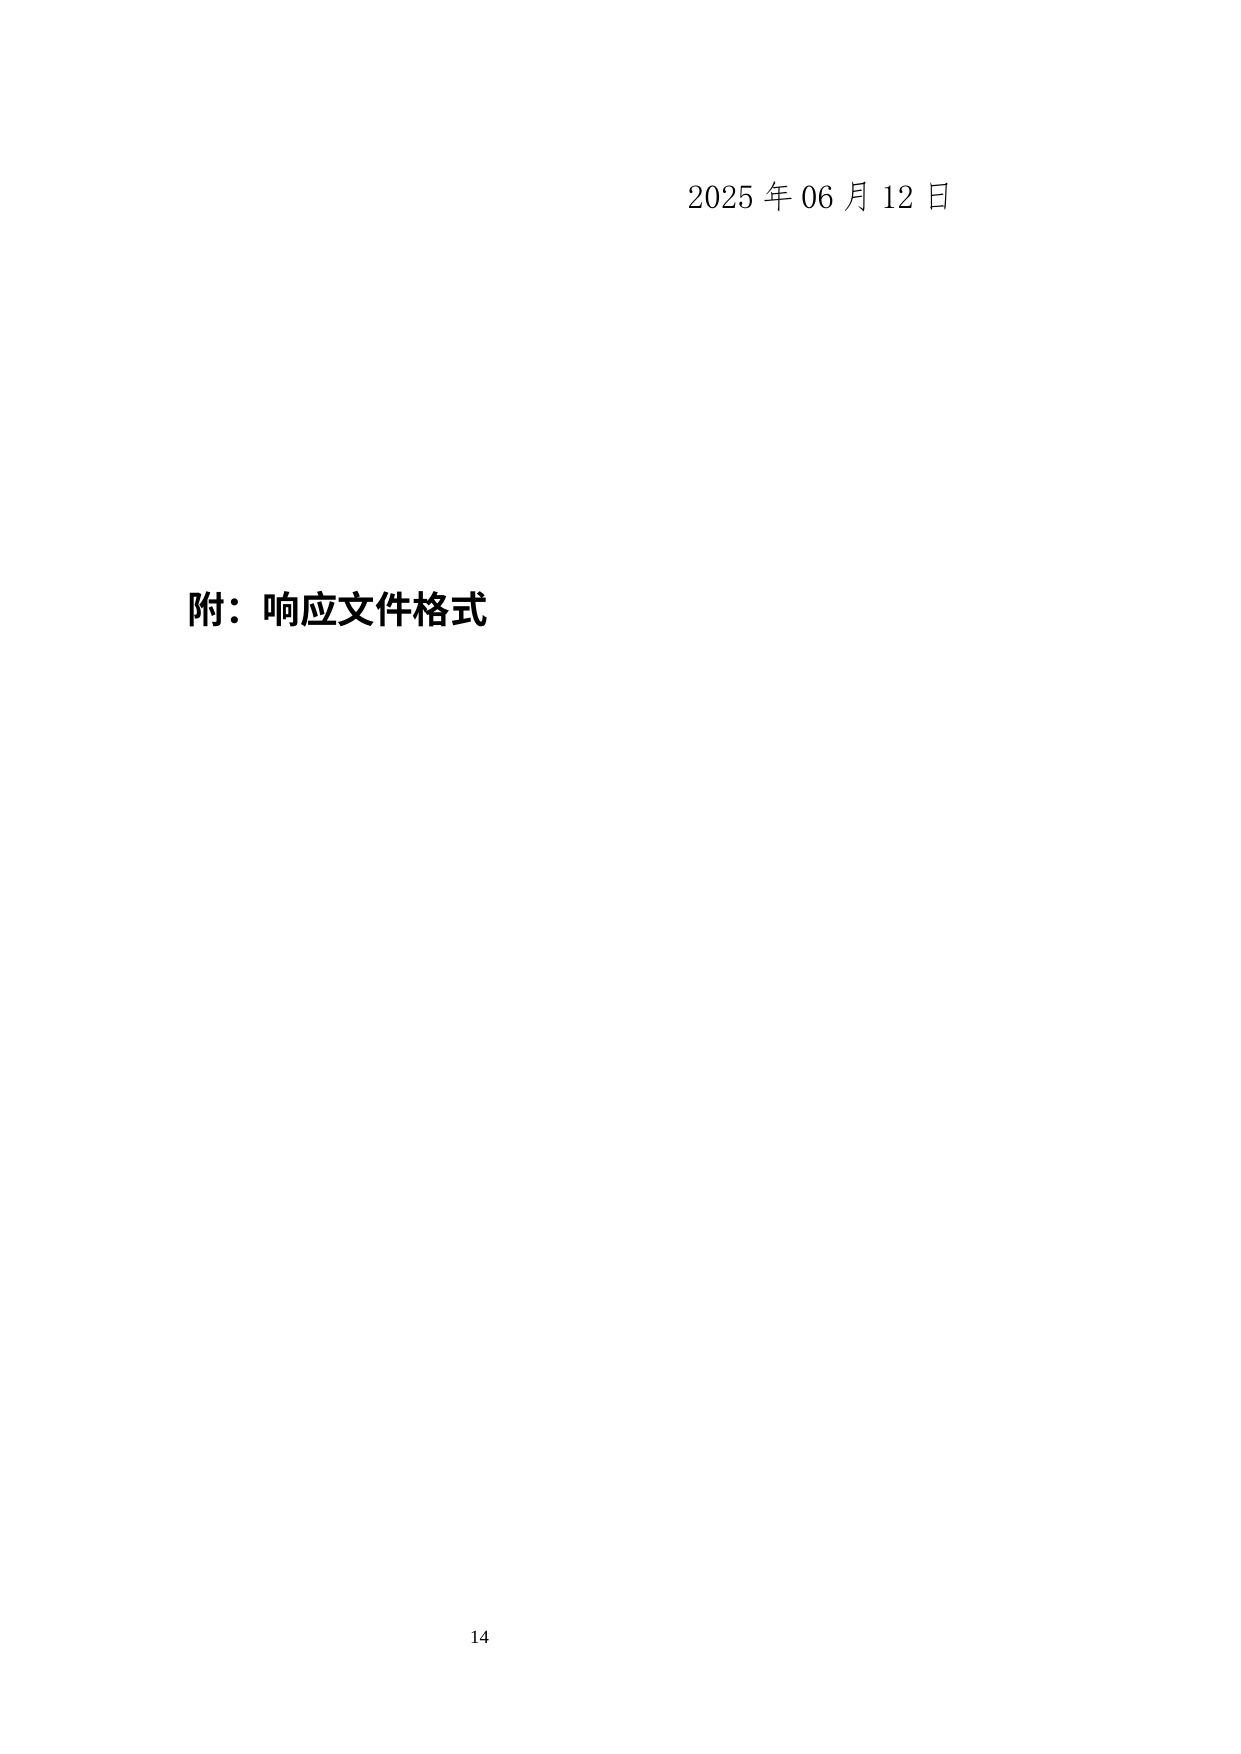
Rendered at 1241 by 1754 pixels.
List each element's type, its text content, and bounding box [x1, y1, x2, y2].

subtitle 附：响应文件格式 [187, 574, 1053, 639]
text 2025年06月12日 [187, 162, 1053, 227]
